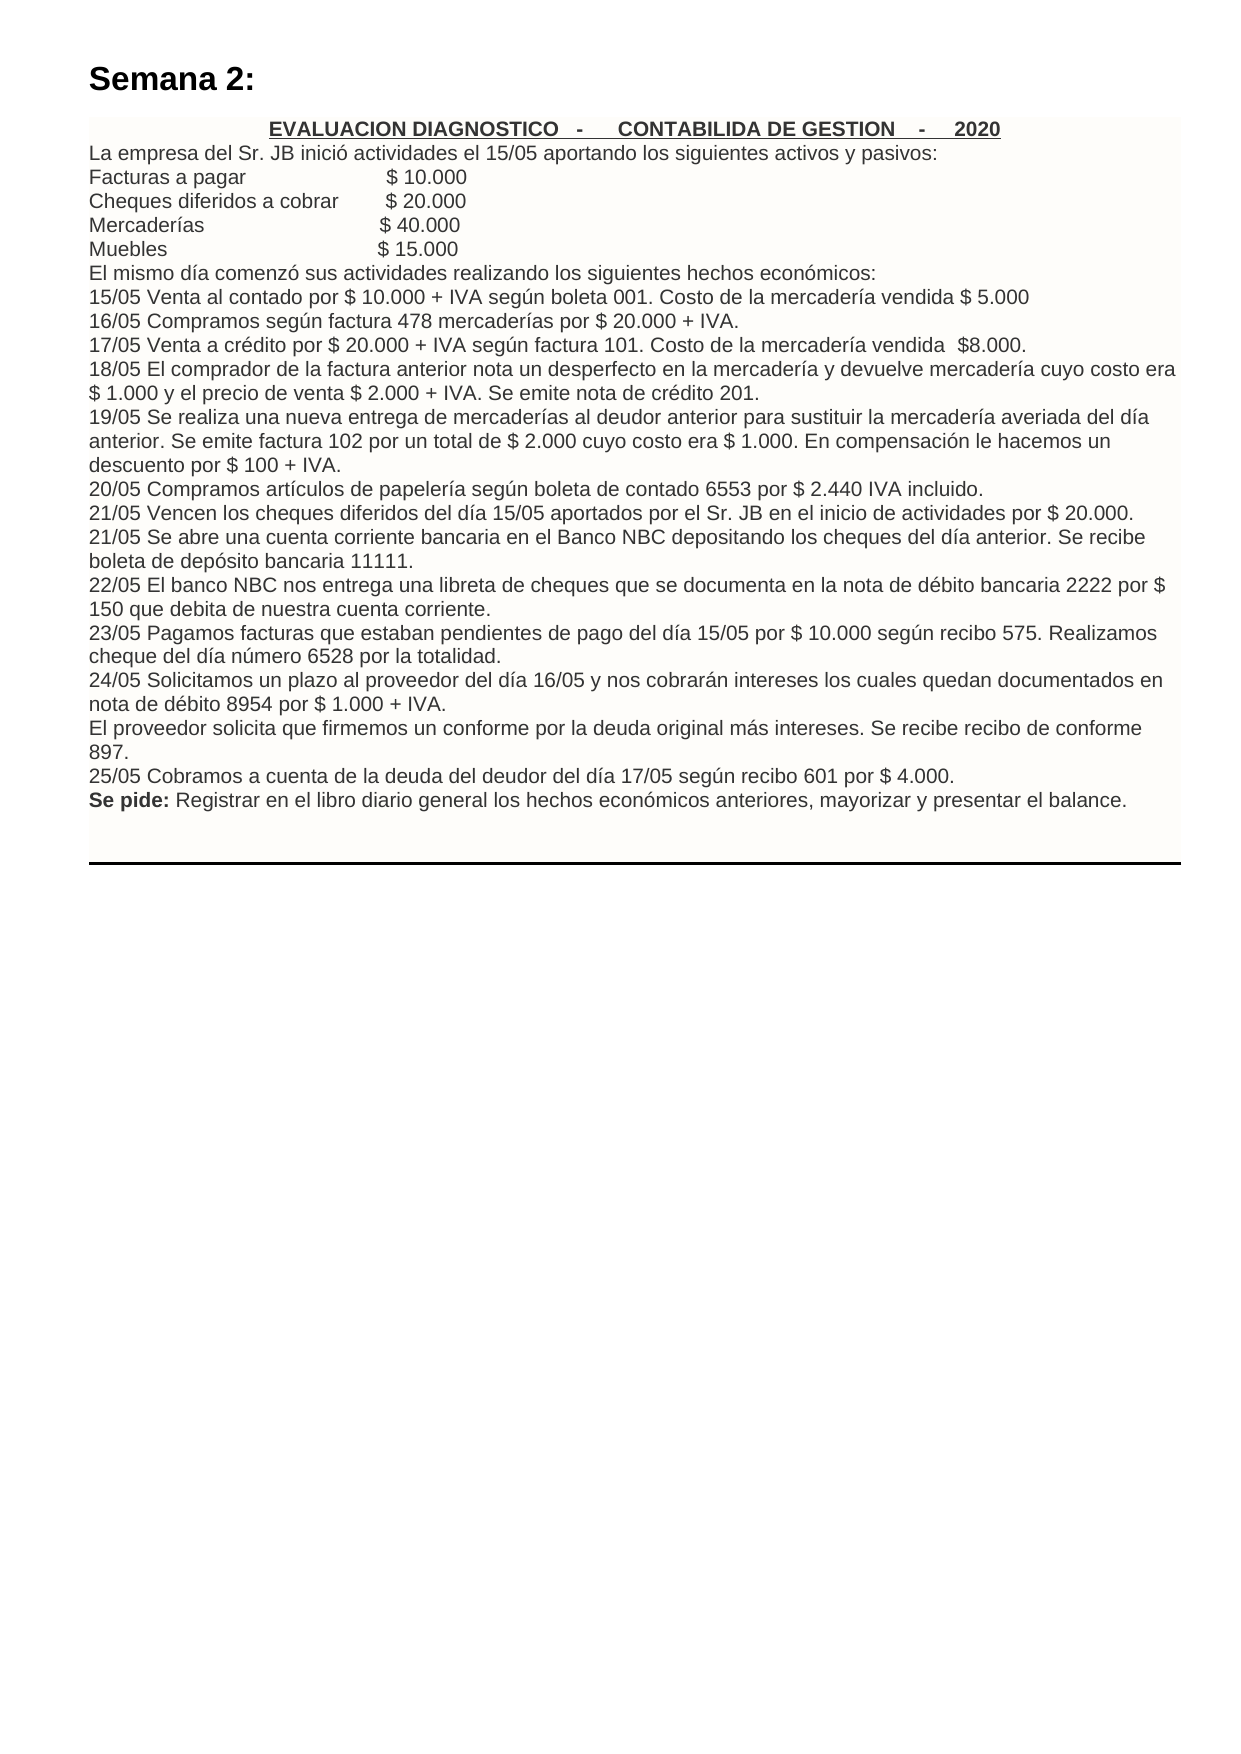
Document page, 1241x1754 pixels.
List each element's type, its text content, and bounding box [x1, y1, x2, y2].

text Mercaderías $ 40.000 [89, 213, 1181, 237]
text 25/05 Cobramos a cuenta de la deuda del deudor del día 17/05 según recibo 601 por $ 4.000. [89, 764, 1181, 788]
text 18/05 El comprador de la factura anterior nota un desperfecto en la mercadería y devuelve mercadería cuyo costo era $ 1.000 y el precio de venta $ 2.000 + IVA. Se emite nota de crédito 201. [89, 357, 1181, 405]
text 16/05 Compramos según factura 478 mercaderías por $ 20.000 + IVA. [89, 309, 1181, 333]
text Se pide: Registrar en el libro diario general los hechos económicos anteriores, mayorizar y presentar el balance. [89, 788, 1181, 812]
text 22/05 El banco NBC nos entrega una libreta de cheques que se documenta en la nota de débito bancaria 2222 por $ 150 que debita de nuestra cuenta corriente. [89, 572, 1181, 620]
text 19/05 Se realiza una nueva entrega de mercaderías al deudor anterior para sustituir la mercadería averiada del día anterior. Se emite factura 102 por un total de $ 2.000 cuyo costo era $ 1.000. En compensación le hacemos un descuento por $ 100 + IVA. [89, 405, 1181, 477]
text La empresa del Sr. JB inició actividades el 15/05 aportando los siguientes activos y pasivos: [89, 141, 1181, 165]
text Cheques diferidos a cobrar $ 20.000 [89, 189, 1181, 213]
text Muebles $ 15.000 [89, 237, 1181, 261]
text EVALUACION DIAGNOSTICO - CONTABILIDA DE GESTION - 2020 [89, 117, 1181, 141]
text 15/05 Venta al contado por $ 10.000 + IVA según boleta 001. Costo de la mercadería vendida $ 5.000 [89, 285, 1181, 309]
text 17/05 Venta a crédito por $ 20.000 + IVA según factura 101. Costo de la mercadería vendida $8.000. [89, 333, 1181, 357]
text 23/05 Pagamos facturas que estaban pendientes de pago del día 15/05 por $ 10.000 según recibo 575. Realizamos cheque del día número 6528 por la totalidad. [89, 620, 1181, 668]
text El proveedor solicita que firmemos un conforme por la deuda original más intereses. Se recibe recibo de conforme 897. [89, 716, 1181, 764]
text Semana 2: [89, 59, 1181, 98]
text 21/05 Vencen los cheques diferidos del día 15/05 aportados por el Sr. JB en el inicio de actividades por $ 20.000. [89, 501, 1181, 524]
text 21/05 Se abre una cuenta corriente bancaria en el Banco NBC depositando los cheques del día anterior. Se recibe boleta de depósito bancaria 11111. [89, 524, 1181, 572]
text El mismo día comenzó sus actividades realizando los siguientes hechos económicos: [89, 261, 1181, 285]
text 20/05 Compramos artículos de papelería según boleta de contado 6553 por $ 2.440 IVA incluido. [89, 477, 1181, 501]
text 24/05 Solicitamos un plazo al proveedor del día 16/05 y nos cobrarán intereses los cuales quedan documentados en nota de débito 8954 por $ 1.000 + IVA. [89, 668, 1181, 716]
text Facturas a pagar $ 10.000 [89, 165, 1181, 189]
